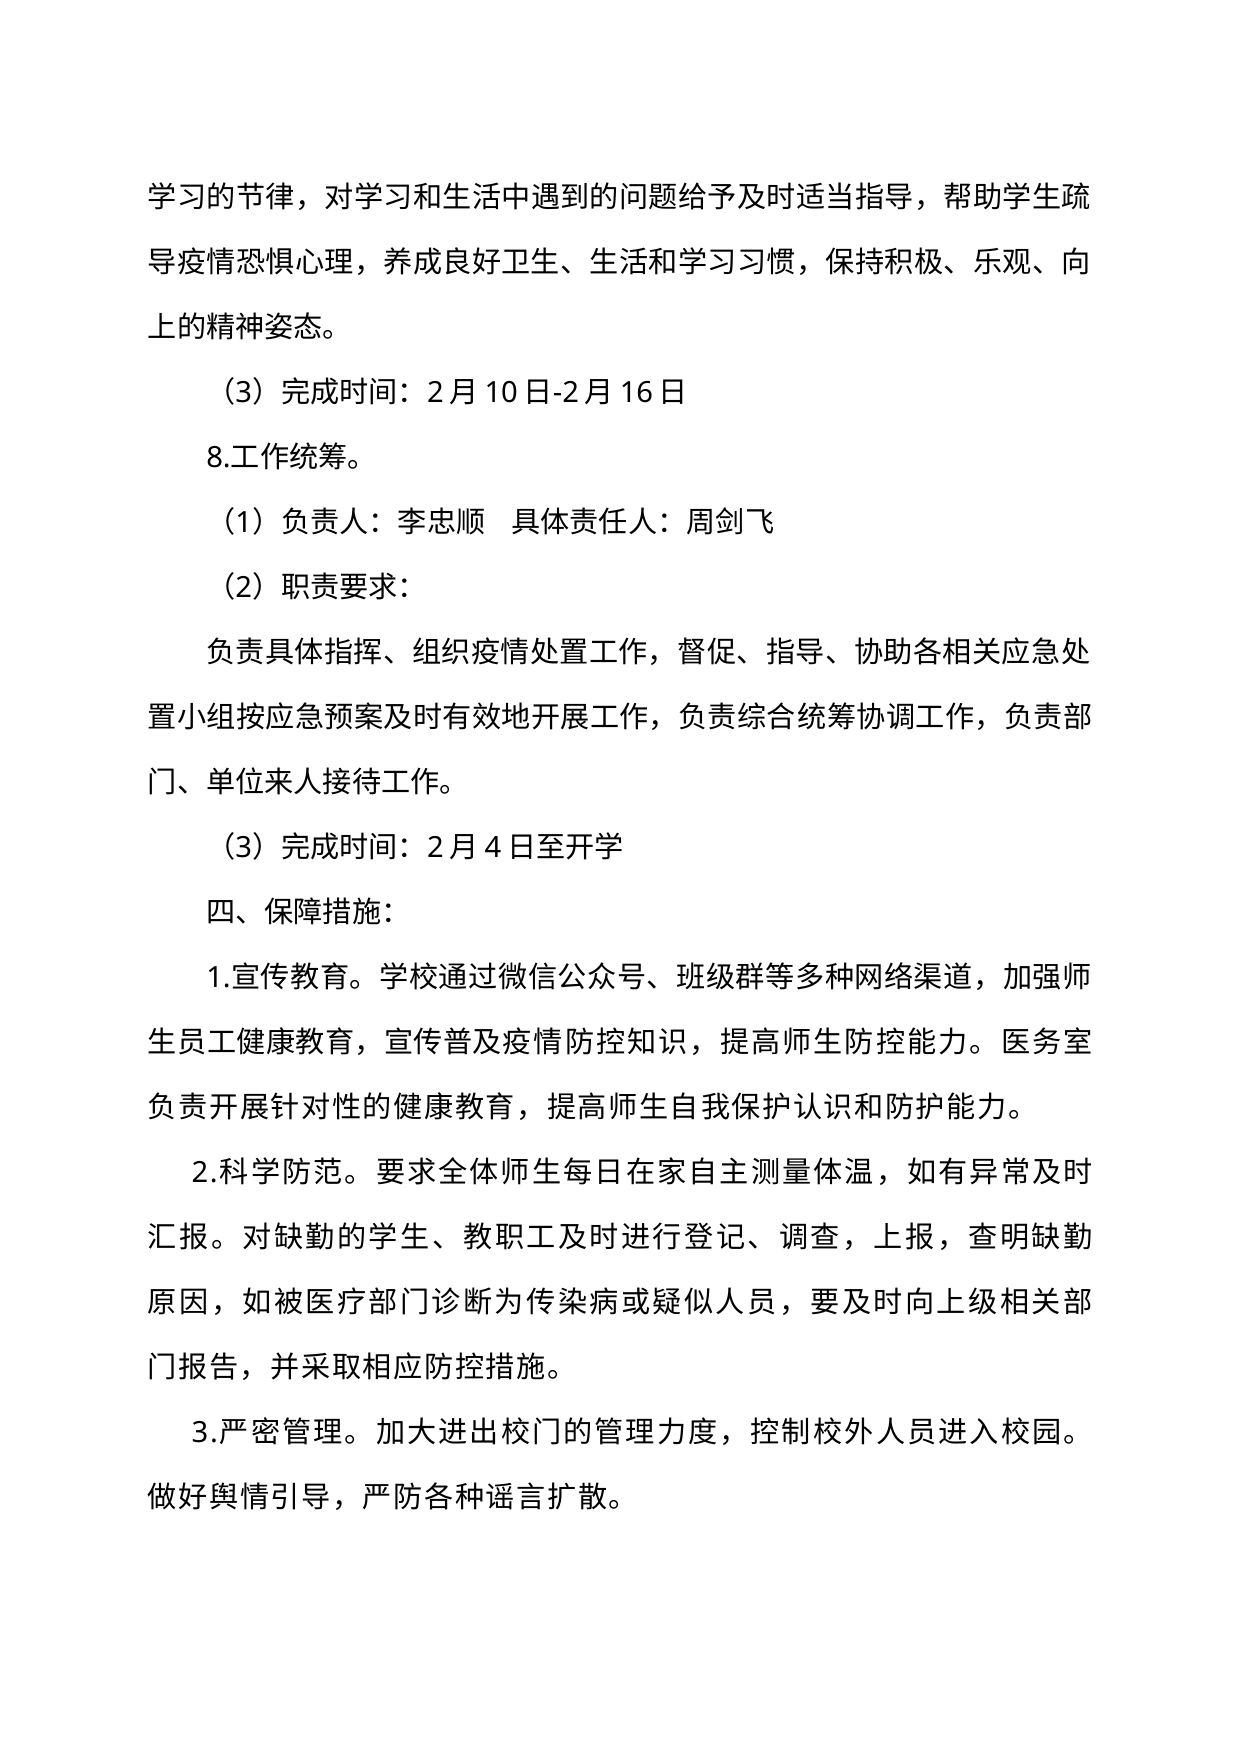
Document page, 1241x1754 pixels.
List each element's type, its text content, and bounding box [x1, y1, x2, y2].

text （1）负责人：李忠顺 具体责任人：周剑飞 [148, 487, 1092, 552]
text （3）完成时间：2月4日至开学 [148, 812, 1092, 877]
text 四、保障措施： [148, 877, 1092, 942]
text 负责具体指挥、组织疫情处置工作，督促、指导、协助各相关应急处置小组按应急预案及时有效地开展工作，负责综合统筹协调工作，负责部门、单位来人接待工作。 [148, 617, 1092, 812]
text 1.宣传教育。学校通过微信公众号、班级群等多种网络渠道，加强师生员工健康教育，宣传普及疫情防控知识，提高师生防控能力。医务室负责开展针对性的健康教育，提高师生自我保护认识和防护能力。 [148, 942, 1092, 1137]
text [148, 162, 1092, 357]
text 8.工作统筹。 [148, 422, 1092, 487]
text （2）职责要求： [148, 552, 1092, 617]
text 2.科学防范。要求全体师生每日在家自主测量体温，如有异常及时汇报。对缺勤的学生、教职工及时进行登记、调查，上报，查明缺勤原因，如被医疗部门诊断为传染病或疑似人员，要及时向上级相关部门报告，并采取相应防控措施。 [148, 1137, 1092, 1278]
text 3.严密管理。加大进出校门的管理力度，控制校外人员进入校园。做好舆情引导，严防各种谣言扩散。 [148, 1397, 1092, 1527]
text （3）完成时间：2月10日-2月16日 [148, 357, 1092, 422]
text 2.科学防范。要求全体师生每日在家自主测量体温，如有异常及时汇报。对缺勤的学生、教职工及时进行登记、调查，上报，查明缺勤原因，如被医疗部门诊断为传染病或疑似人员，要及时向上级相关部门报告，并采取相应防控措施。 [148, 1321, 1092, 1397]
